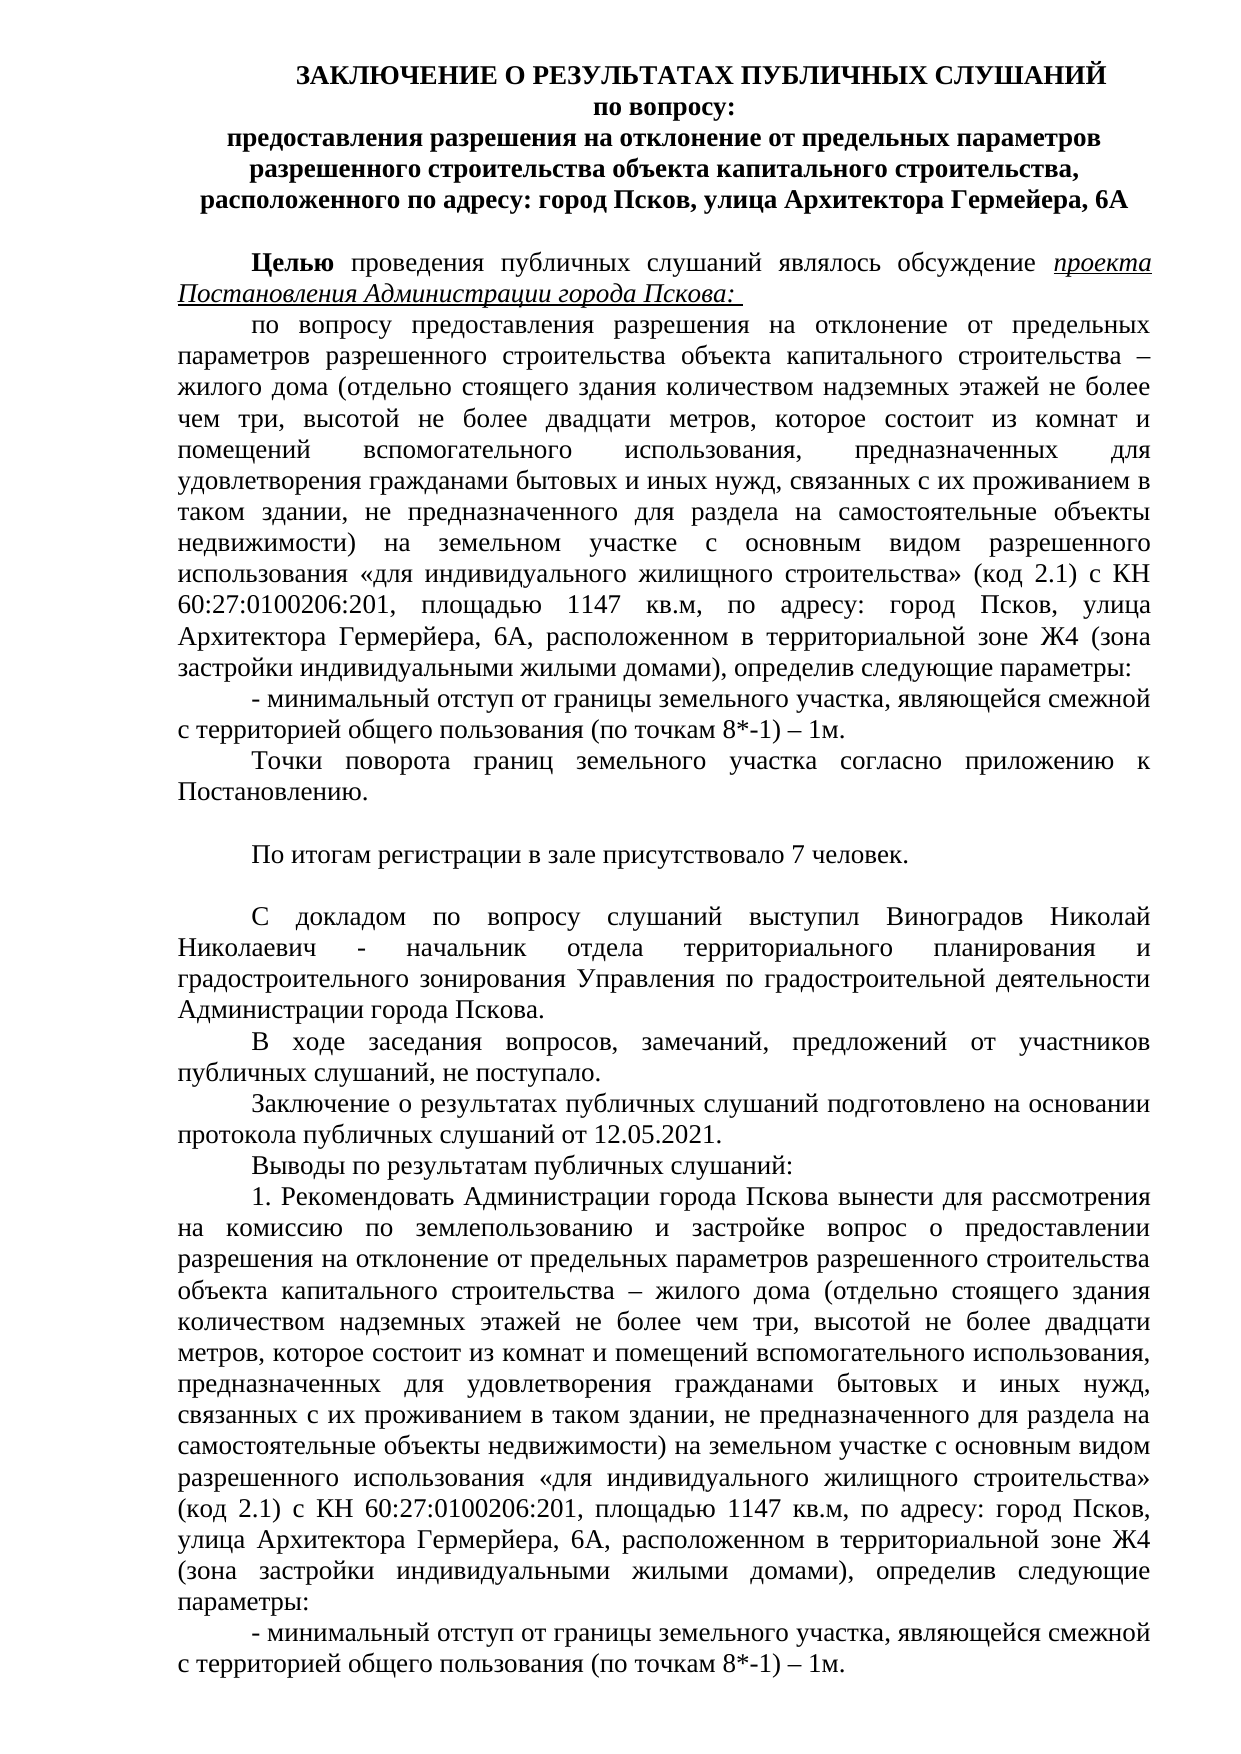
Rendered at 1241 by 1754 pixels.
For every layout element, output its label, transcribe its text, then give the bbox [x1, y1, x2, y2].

text Целью проведения публичных слушаний являлось обсуждение проекта Постановления Администрации города Пскова: [177, 246, 1152, 308]
text предоставления разрешения на отклонение от предельных параметров разрешенного строительства объекта капитального строительства, расположенного по адресу: город Псков, улица Архитектора Гермейера, 6А [177, 121, 1152, 215]
text ЗАКЛЮЧЕНИЕ О РЕЗУЛЬТАТАХ ПУБЛИЧНЫХ СЛУШАНИЙ [177, 59, 1152, 90]
text В ходе заседания вопросов, замечаний, предложений от участников публичных слушаний, не поступало. [177, 1024, 1152, 1087]
text С докладом по вопросу слушаний выступил Виноградов Николай Николаевич - начальник отдела территориального планирования и градостроительного зонирования Управления по градостроительной деятельности Администрации города Пскова. [177, 900, 1152, 1024]
text - минимальный отступ от границы земельного участка, являющейся смежной с территорией общего пользования (по точкам 8*-1) – 1м. [177, 682, 1152, 744]
text 1. Рекомендовать Администрации города Пскова вынести для рассмотрения на комиссию по землепользованию и застройке вопрос о предоставлении разрешения на отклонение от предельных параметров разрешенного строительства объекта капитального строительства – жилого дома (отдельно стоящего здания количеством надземных этажей не более чем три, высотой не более двадцати метров, которое состоит из комнат и помещений вспомогательного использования, предназначенных для удовлетворения гражданами бытовых и иных нужд, связанных с их проживанием в таком здании, не предназначенного для раздела на самостоятельные объекты недвижимости) на земельном участке с основным видом разрешенного использования «для индивидуального жилищного строительства» (код 2.1) с КН 60:27:0100206:201, площадью 1147 кв.м, по адресу: город Псков, улица Архитектора Гермерйера, 6А, расположенном в территориальной зоне Ж4 (зона застройки индивидуальными жилыми домами), определив следующие параметры: [177, 1180, 1152, 1616]
text Выводы по результатам публичных слушаний: [177, 1149, 1152, 1180]
text - минимальный отступ от границы земельного участка, являющейся смежной с территорией общего пользования (по точкам 8*-1) – 1м. [177, 1616, 1152, 1679]
text По итогам регистрации в зале присутствовало 7 человек. [177, 838, 1152, 869]
text по вопросу предоставления разрешения на отклонение от предельных параметров разрешенного строительства объекта капитального строительства – жилого дома (отдельно стоящего здания количеством надземных этажей не более чем три, высотой не более двадцати метров, которое состоит из комнат и помещений вспомогательного использования, предназначенных для удовлетворения гражданами бытовых и иных нужд, связанных с их проживанием в таком здании, не предназначенного для раздела на самостоятельные объекты недвижимости) на земельном участке с основным видом разрешенного использования «для индивидуального жилищного строительства» (код 2.1) с КН 60:27:0100206:201, площадью 1147 кв.м, по адресу: город Псков, улица Архитектора Гермерйера, 6А, расположенном в территориальной зоне Ж4 (зона застройки индивидуальными жилыми домами), определив следующие параметры: [177, 308, 1152, 682]
text Заключение о результатах публичных слушаний подготовлено на основании протокола публичных слушаний от 12.05.2021. [177, 1087, 1152, 1149]
text Точки поворота границ земельного участка согласно приложению к Постановлению. [177, 744, 1152, 807]
text по вопросу: [177, 90, 1152, 121]
